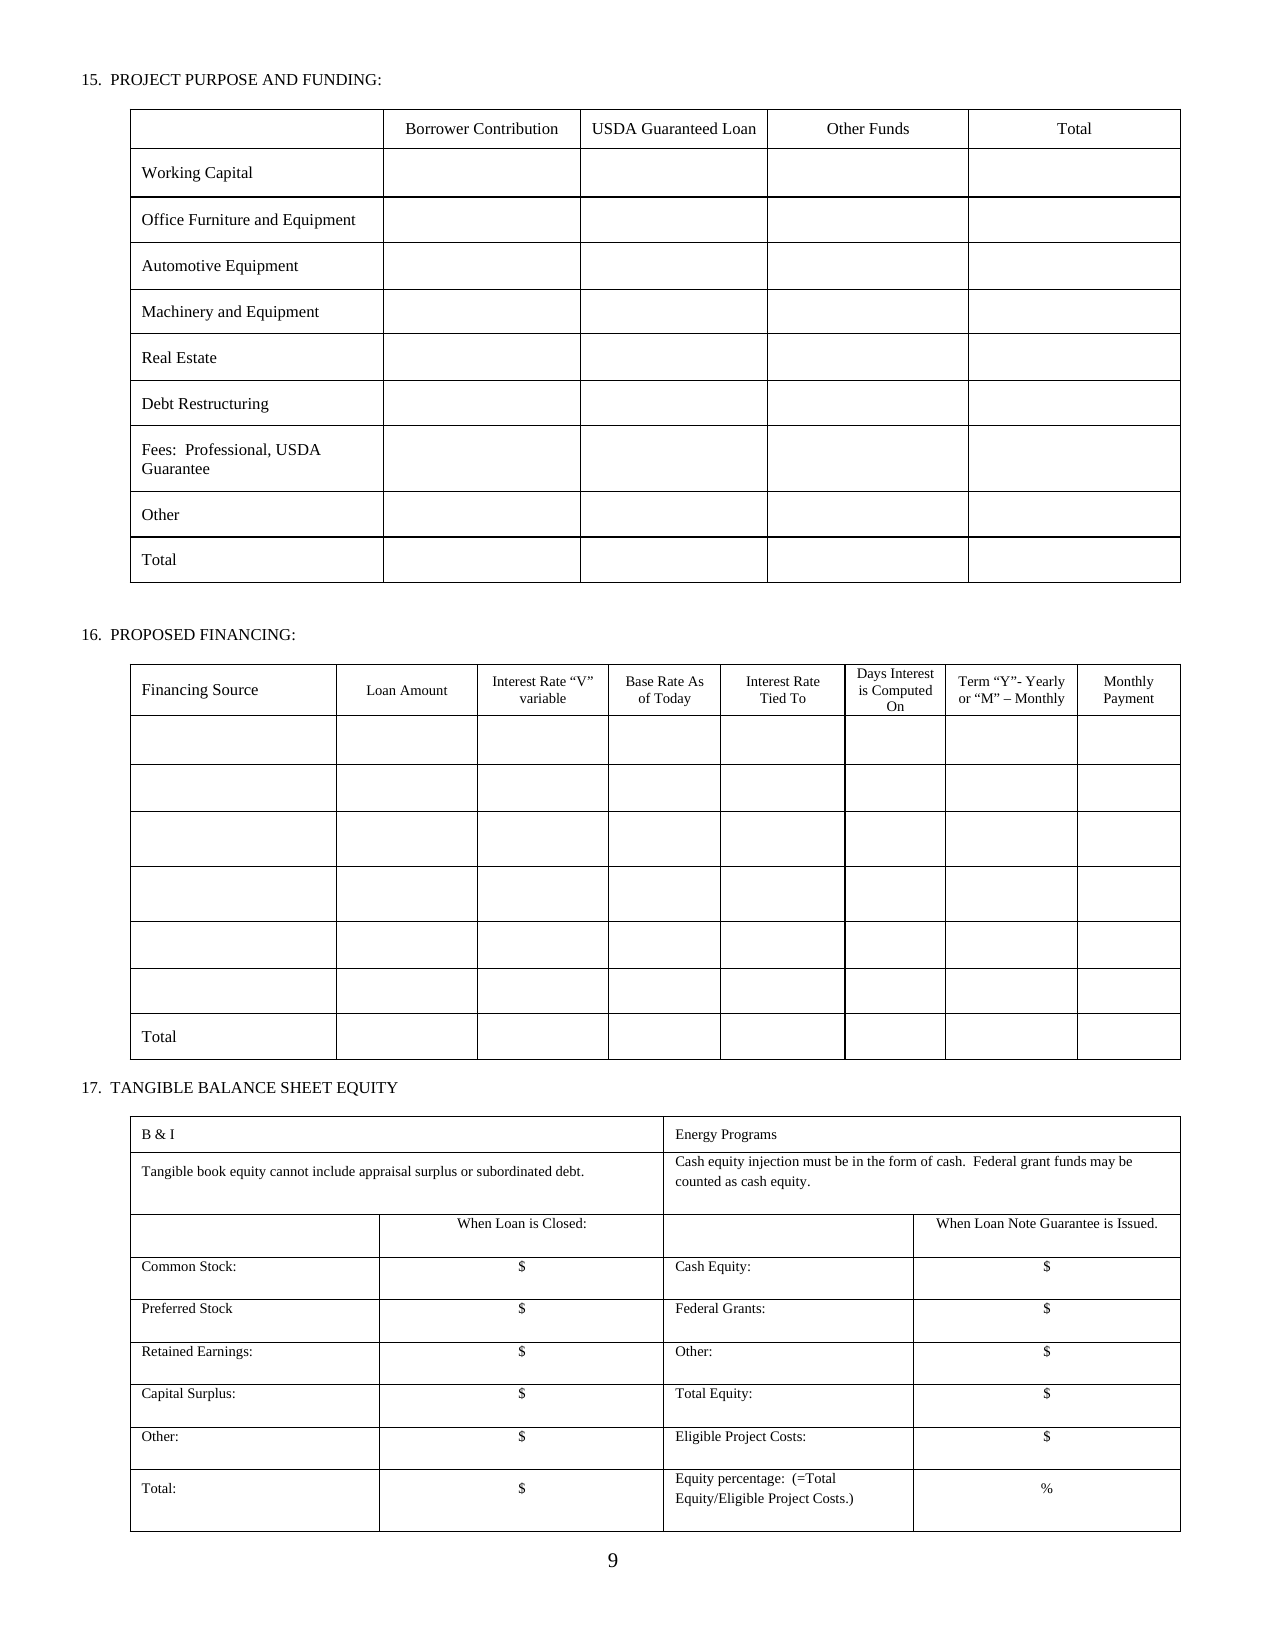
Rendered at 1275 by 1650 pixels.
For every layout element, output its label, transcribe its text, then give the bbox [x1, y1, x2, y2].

table_header USDA Guaranteed Loan [581, 110, 767, 148]
table_cell Preferred Stock [131, 1300, 379, 1342]
table_cell [131, 765, 336, 811]
table_cell Other: [664, 1343, 913, 1384]
table_cell [721, 969, 844, 1013]
text 9 [131, 1548, 1095, 1572]
table_cell [478, 716, 608, 764]
table_cell [478, 867, 608, 921]
table_cell Tangible book equity cannot include appraisal surplus or subordinated debt. [131, 1153, 663, 1214]
table_cell [721, 922, 844, 967]
text 16. PROPOSED FINANCING: [81, 626, 1135, 645]
table_cell [721, 716, 844, 764]
table_cell Automotive Equipment [131, 243, 383, 288]
table_cell [946, 867, 1077, 921]
table_cell [609, 969, 720, 1013]
table_cell [969, 492, 1180, 536]
table_cell [969, 198, 1180, 242]
table_cell $ [380, 1470, 663, 1531]
table_cell [1078, 716, 1180, 764]
table_cell [581, 290, 767, 333]
table_header Total [969, 110, 1180, 148]
table_cell [384, 426, 580, 491]
table_cell [946, 716, 1077, 764]
table_cell [721, 765, 844, 811]
table_cell $ [380, 1258, 663, 1299]
table_cell $ [914, 1343, 1180, 1384]
table_cell [609, 716, 720, 764]
table_cell [384, 149, 580, 196]
table_cell [337, 867, 477, 921]
table_cell Total Equity: [664, 1385, 913, 1427]
table_cell [721, 867, 844, 921]
table_cell [946, 1014, 1077, 1059]
table_cell [969, 149, 1180, 196]
table_header Term “Y”- Yearly or “M” – Monthly [946, 665, 1077, 715]
table_header Energy Programs [664, 1117, 1180, 1152]
table_cell [768, 381, 968, 425]
table_cell [581, 243, 767, 288]
table_cell [581, 198, 767, 242]
table_cell [581, 492, 767, 536]
table_cell [846, 922, 945, 967]
table_cell Capital Surplus: [131, 1385, 379, 1427]
table_cell [969, 381, 1180, 425]
table_cell [478, 922, 608, 967]
table_cell [384, 492, 580, 536]
table_cell Working Capital [131, 149, 383, 196]
table_cell [609, 1014, 720, 1059]
table_cell [768, 538, 968, 582]
table_cell [768, 149, 968, 196]
table_cell [384, 290, 580, 333]
table_cell [768, 198, 968, 242]
table_cell $ [380, 1300, 663, 1342]
table_cell [721, 812, 844, 866]
table_cell [609, 812, 720, 866]
table_cell [131, 969, 336, 1013]
table_header Monthly Payment [1078, 665, 1180, 715]
table_cell $ [914, 1258, 1180, 1299]
table_cell [478, 812, 608, 866]
table_cell [664, 1215, 913, 1257]
table_cell Total: [131, 1470, 379, 1531]
table_cell [384, 334, 580, 380]
table_cell $ [380, 1385, 663, 1427]
table_cell Office Furniture and Equipment [131, 198, 383, 242]
table_cell [337, 922, 477, 967]
table_header Borrower Contribution [384, 110, 580, 148]
text 17. TANGIBLE BALANCE SHEET EQUITY [81, 1078, 1135, 1097]
table_cell [1078, 922, 1180, 967]
table_cell [946, 765, 1077, 811]
table_cell When Loan is Closed: [380, 1215, 663, 1257]
table_cell Other: [131, 1428, 379, 1469]
table_cell Retained Earnings: [131, 1343, 379, 1384]
table_cell Total [131, 1014, 336, 1059]
table_cell Common Stock: [131, 1258, 379, 1299]
table_cell $ [914, 1385, 1180, 1427]
table_cell [946, 812, 1077, 866]
table_cell Equity percentage: (=Total Equity/Eligible Project Costs.) [664, 1470, 913, 1531]
table_cell [969, 243, 1180, 288]
table_cell [846, 812, 945, 866]
table_header Loan Amount [337, 665, 477, 715]
table_header Base Rate As of Today [609, 665, 720, 715]
table_cell [946, 969, 1077, 1013]
table_cell [846, 1014, 945, 1059]
table_cell [609, 765, 720, 811]
table_cell [337, 716, 477, 764]
table_cell Total [131, 538, 383, 582]
table_header Interest Rate “V” variable [478, 665, 608, 715]
table_cell [581, 538, 767, 582]
table_cell When Loan Note Guarantee is Issued. [914, 1215, 1180, 1257]
table_cell [581, 426, 767, 491]
table_cell [609, 922, 720, 967]
table_cell $ [914, 1428, 1180, 1469]
table_cell [337, 1014, 477, 1059]
table_cell Cash Equity: [664, 1258, 913, 1299]
table_cell [1078, 765, 1180, 811]
table_cell [337, 969, 477, 1013]
table_cell $ [914, 1300, 1180, 1342]
table_cell [768, 426, 968, 491]
table_header Other Funds [768, 110, 968, 148]
table_cell [846, 716, 945, 764]
table_cell [478, 765, 608, 811]
table_cell [1078, 812, 1180, 866]
table_cell Federal Grants: [664, 1300, 913, 1342]
table_cell [384, 243, 580, 288]
table_cell [969, 290, 1180, 333]
table_header B & I [131, 1117, 663, 1152]
table_cell Other [131, 492, 383, 536]
table_cell $ [380, 1343, 663, 1384]
table_header Interest Rate Tied To [721, 665, 844, 715]
table_cell [478, 969, 608, 1013]
table_cell Real Estate [131, 334, 383, 380]
table_cell [768, 290, 968, 333]
table_cell [1078, 969, 1180, 1013]
table_cell $ [380, 1428, 663, 1469]
table_cell [946, 922, 1077, 967]
table_cell [337, 765, 477, 811]
table_cell [384, 538, 580, 582]
table_cell [969, 538, 1180, 582]
table_cell [846, 969, 945, 1013]
text 15. PROJECT PURPOSE AND FUNDING: [81, 71, 1135, 90]
table_cell [768, 334, 968, 380]
table_cell Cash equity injection must be in the form of cash. Federal grant funds may be counted as cash equity. [664, 1153, 1180, 1214]
table_cell [131, 716, 336, 764]
table_cell [969, 426, 1180, 491]
table_header [131, 110, 383, 148]
table_cell [721, 1014, 844, 1059]
table_cell [768, 243, 968, 288]
table_cell Debt Restructuring [131, 381, 383, 425]
table_cell [609, 867, 720, 921]
table_cell [846, 765, 945, 811]
table_cell [337, 812, 477, 866]
table_cell [581, 381, 767, 425]
table_cell [131, 1215, 379, 1257]
table_cell [1078, 1014, 1180, 1059]
table_cell Fees: Professional, USDA Guarantee [131, 426, 383, 491]
table_cell [1078, 867, 1180, 921]
table_cell % [914, 1470, 1180, 1531]
table_cell [131, 812, 336, 866]
table_cell [846, 867, 945, 921]
table_cell Eligible Project Costs: [664, 1428, 913, 1469]
table_cell [581, 334, 767, 380]
table_cell Machinery and Equipment [131, 290, 383, 333]
table_cell [768, 492, 968, 536]
table_header Financing Source [131, 665, 336, 715]
table_header Days Interest is Computed On [846, 665, 945, 715]
table_cell [131, 867, 336, 921]
table_cell [131, 922, 336, 967]
table_cell [478, 1014, 608, 1059]
table_cell [969, 334, 1180, 380]
table_cell [581, 149, 767, 196]
table_cell [384, 198, 580, 242]
table_cell [384, 381, 580, 425]
